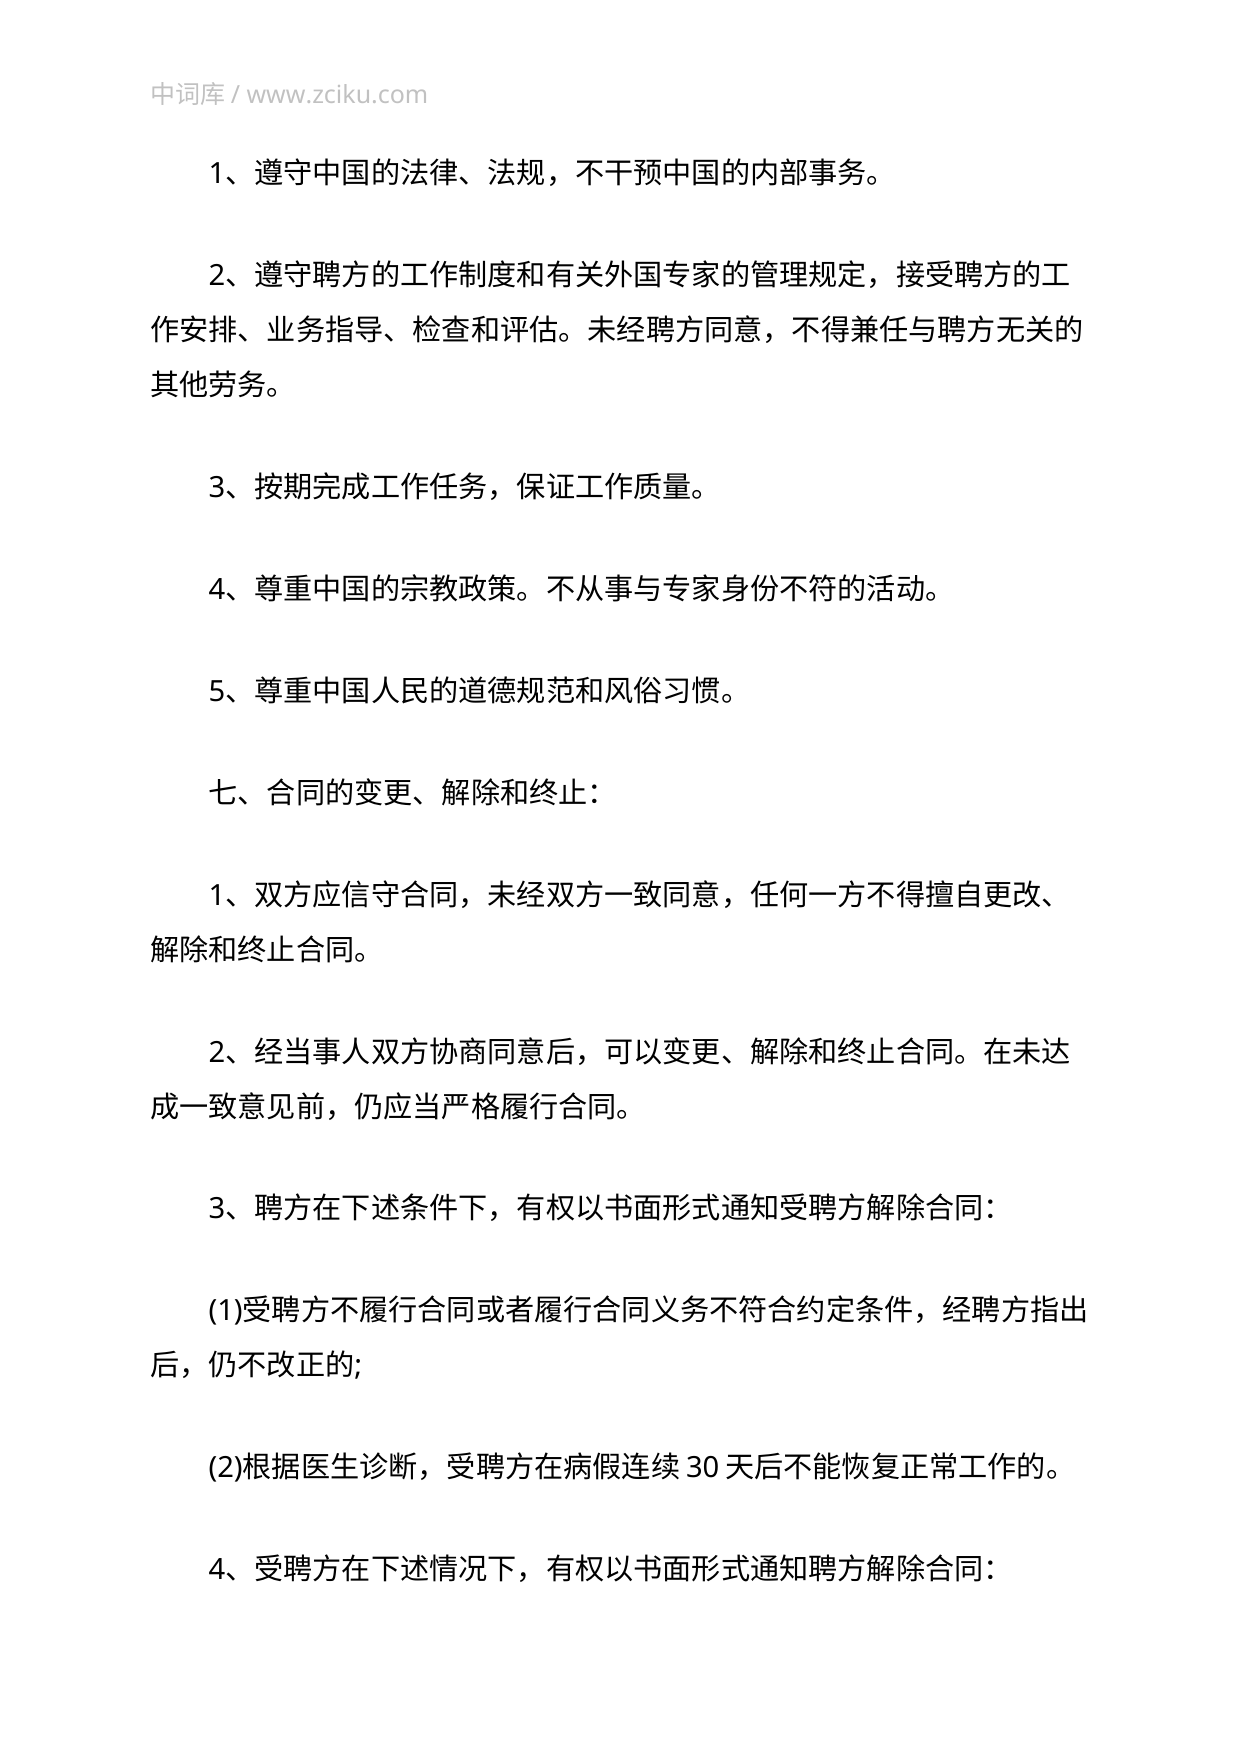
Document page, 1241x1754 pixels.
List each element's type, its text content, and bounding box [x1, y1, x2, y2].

text 2、经当事人双方协商同意后，可以变更、解除和终止合同。在未达成一致意见前，仍应当严格履行合同。 [150, 1028, 1090, 1125]
text 3、按期完成工作任务，保证工作质量。 [150, 464, 1090, 506]
text 5、尊重中国人民的道德规范和风俗习惯。 [150, 668, 1090, 710]
text 4、尊重中国的宗教政策。不从事与专家身份不符的活动。 [150, 566, 1090, 608]
text 七、合同的变更、解除和终止： [150, 769, 1090, 812]
text (2)根据医生诊断，受聘方在病假连续30天后不能恢复正常工作的。 [150, 1444, 1090, 1486]
text 4、受聘方在下述情况下，有权以书面形式通知聘方解除合同： [150, 1546, 1090, 1588]
text 2、遵守聘方的工作制度和有关外国专家的管理规定，接受聘方的工作安排、业务指导、检查和评估。未经聘方同意，不得兼任与聘方无关的其他劳务。 [150, 252, 1090, 404]
text 1、遵守中国的法律、法规，不干预中国的内部事务。 [150, 150, 1090, 192]
text 3、聘方在下述条件下，有权以书面形式通知受聘方解除合同： [150, 1185, 1090, 1227]
text (1)受聘方不履行合同或者履行合同义务不符合约定条件，经聘方指出后，仍不改正的; [150, 1287, 1090, 1384]
text 1、双方应信守合同，未经双方一致同意，任何一方不得擅自更改、解除和终止合同。 [150, 871, 1090, 969]
